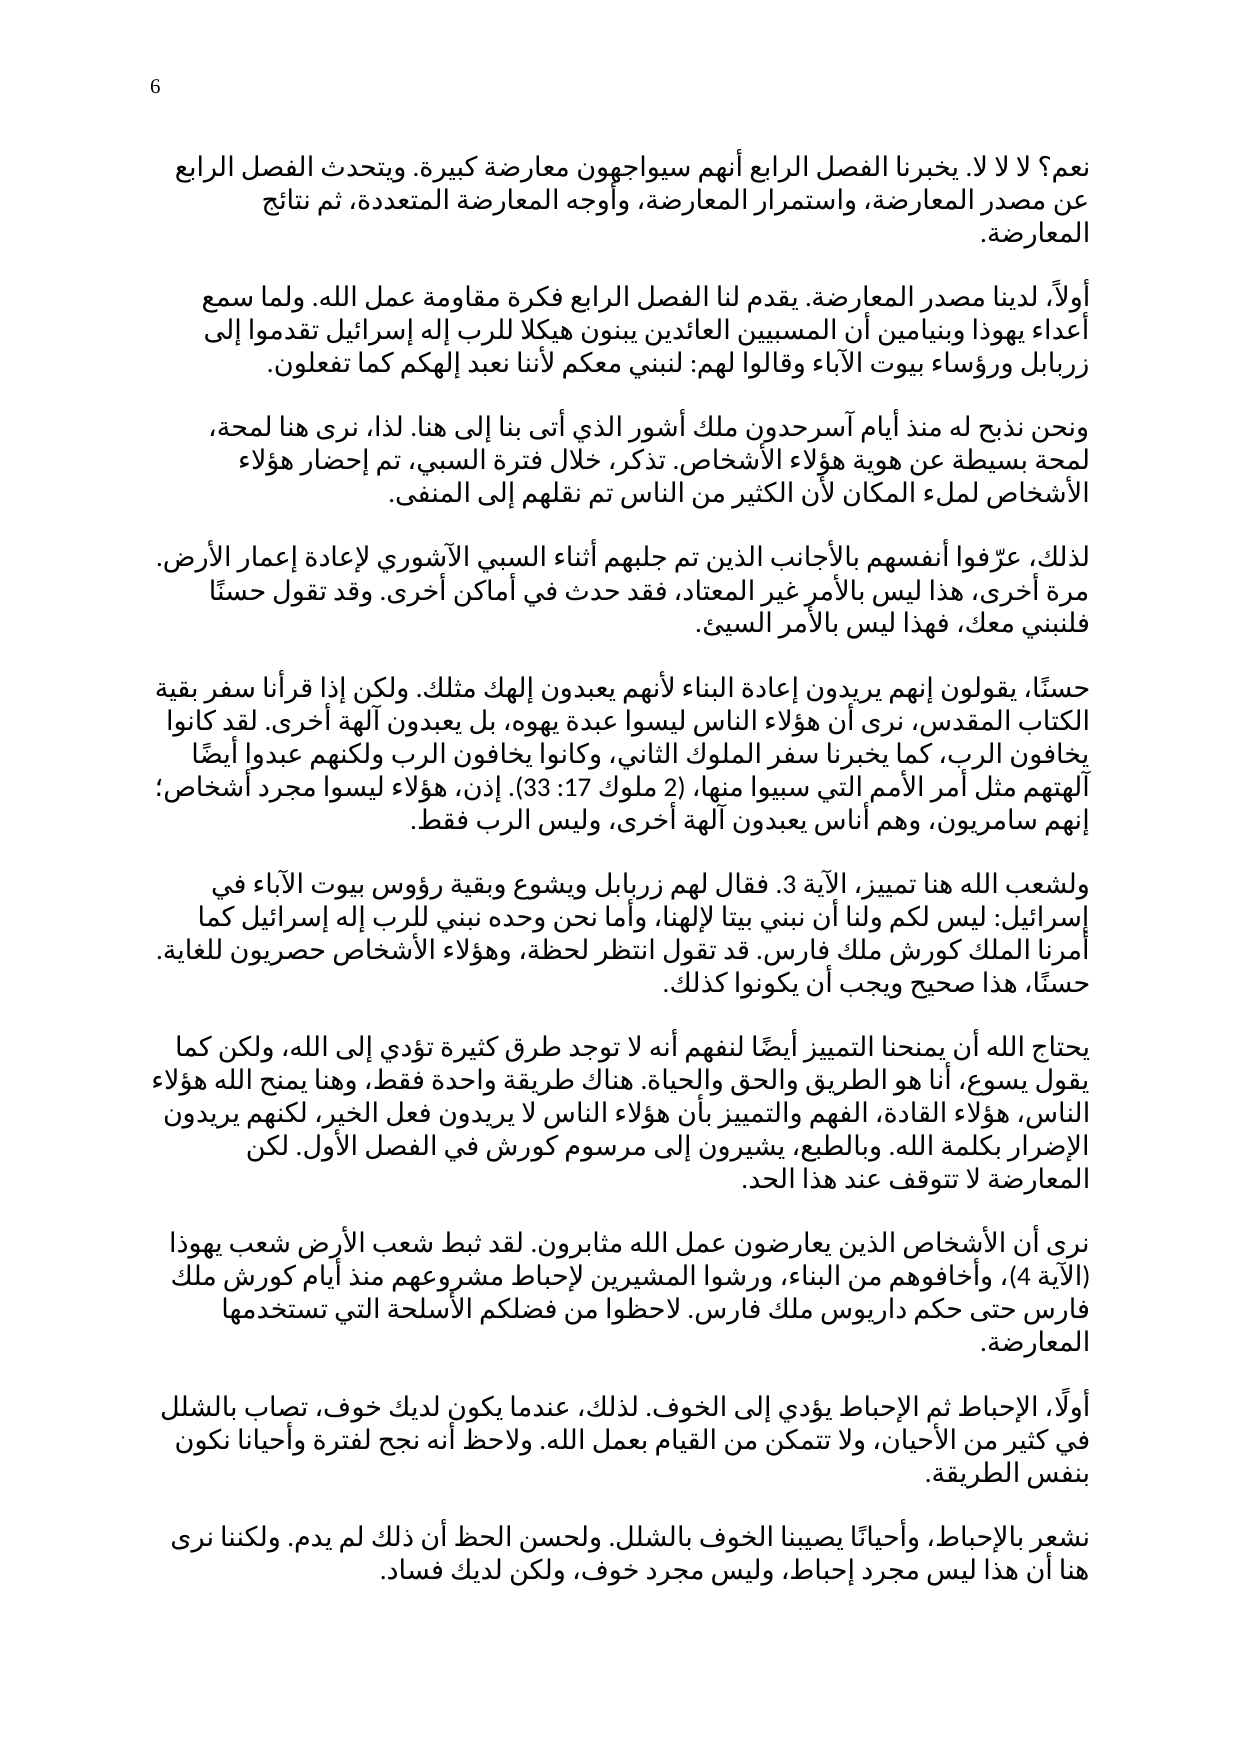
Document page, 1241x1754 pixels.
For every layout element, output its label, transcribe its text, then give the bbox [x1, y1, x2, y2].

text حسنًا، يقولون إنهم يريدون إعادة البناء لأنهم يعبدون إلهك مثلك. ولكن إذا قرأنا سفر بقية الكتاب المقدس، نرى أن هؤلاء الناس ليسوا عبدة يهوه، بل يعبدون آلهة أخرى. لقد كانوا يخافون الرب، كما يخبرنا سفر الملوك الثاني، وكانوا يخافون الرب ولكنهم عبدوا أيضًا آلهتهم مثل أمر الأمم التي سبيوا منها، (2 ملوك 17: 33). إذن، هؤلاء ليسوا مجرد أشخاص؛ إنهم سامريون، وهم أناس يعبدون آلهة أخرى، وليس الرب فقط. [150, 671, 1090, 836]
text نرى أن الأشخاص الذين يعارضون عمل الله مثابرون. لقد ثبط شعب الأرض شعب يهوذا (الآية 4)، وأخافوهم من البناء، ورشوا المشيرين لإحباط مشروعهم منذ أيام كورش ملك فارس حتى حكم داريوس ملك فارس. لاحظوا من فضلكم الأسلحة التي تستخدمها المعارضة. [150, 1227, 1090, 1359]
text لذلك، عرّفوا أنفسهم بالأجانب الذين تم جلبهم أثناء السبي الآشوري لإعادة إعمار الأرض. مرة أخرى، هذا ليس بالأمر غير المعتاد، فقد حدث في أماكن أخرى. وقد تقول حسنًا فلنبني معك، فهذا ليس بالأمر السيئ. [150, 541, 1090, 640]
text ولشعب الله هنا تمييز، الآية 3. فقال لهم زربابل ويشوع وبقية رؤوس بيوت الآباء في إسرائيل: ليس لكم ولنا أن نبني بيتا لإلهنا، وأما نحن وحده نبني للرب إله إسرائيل كما أمرنا الملك كورش ملك فارس. قد تقول انتظر لحظة، وهؤلاء الأشخاص حصريون للغاية. حسنًا، هذا صحيح ويجب أن يكونوا كذلك. [150, 867, 1090, 999]
text نشعر بالإحباط، وأحيانًا يصيبنا الخوف بالشلل. ولحسن الحظ أن ذلك لم يدم. ولكننا نرى هنا أن هذا ليس مجرد إحباط، وليس مجرد خوف، ولكن لديك فساد. [150, 1520, 1090, 1586]
text أولًا، الإحباط ثم الإحباط يؤدي إلى الخوف. لذلك، عندما يكون لديك خوف، تصاب بالشلل في كثير من الأحيان، ولا تتمكن من القيام بعمل الله. ولاحظ أنه نجح لفترة وأحيانا نكون بنفس الطريقة. [150, 1390, 1090, 1489]
text أولاً، لدينا مصدر المعارضة. يقدم لنا الفصل الرابع فكرة مقاومة عمل الله. ولما سمع أعداء يهوذا وبنيامين أن المسبيين العائدين يبنون هيكلا للرب إله إسرائيل تقدموا إلى زربابل ورؤساء بيوت الآباء وقالوا لهم: لنبني معكم لأننا نعبد إلهكم كما تفعلون. [150, 280, 1090, 379]
text نعم؟ لا لا لا. يخبرنا الفصل الرابع أنهم سيواجهون معارضة كبيرة. ويتحدث الفصل الرابع عن مصدر المعارضة، واستمرار المعارضة، وأوجه المعارضة المتعددة، ثم نتائج المعارضة. [150, 150, 1090, 249]
text يحتاج الله أن يمنحنا التمييز أيضًا لنفهم أنه لا توجد طرق كثيرة تؤدي إلى الله، ولكن كما يقول يسوع، أنا هو الطريق والحق والحياة. هناك طريقة واحدة فقط، وهنا يمنح الله هؤلاء الناس، هؤلاء القادة، الفهم والتمييز بأن هؤلاء الناس لا يريدون فعل الخير، لكنهم يريدون الإضرار بكلمة الله. وبالطبع، يشيرون إلى مرسوم كورش في الفصل الأول. لكن المعارضة لا تتوقف عند هذا الحد. [150, 1030, 1090, 1195]
text ونحن نذبح له منذ أيام آسرحدون ملك أشور الذي أتى بنا إلى هنا. لذا، نرى هنا لمحة، لمحة بسيطة عن هوية هؤلاء الأشخاص. تذكر، خلال فترة السبي، تم إحضار هؤلاء الأشخاص لملء المكان لأن الكثير من الناس تم نقلهم إلى المنفى. [150, 410, 1090, 509]
